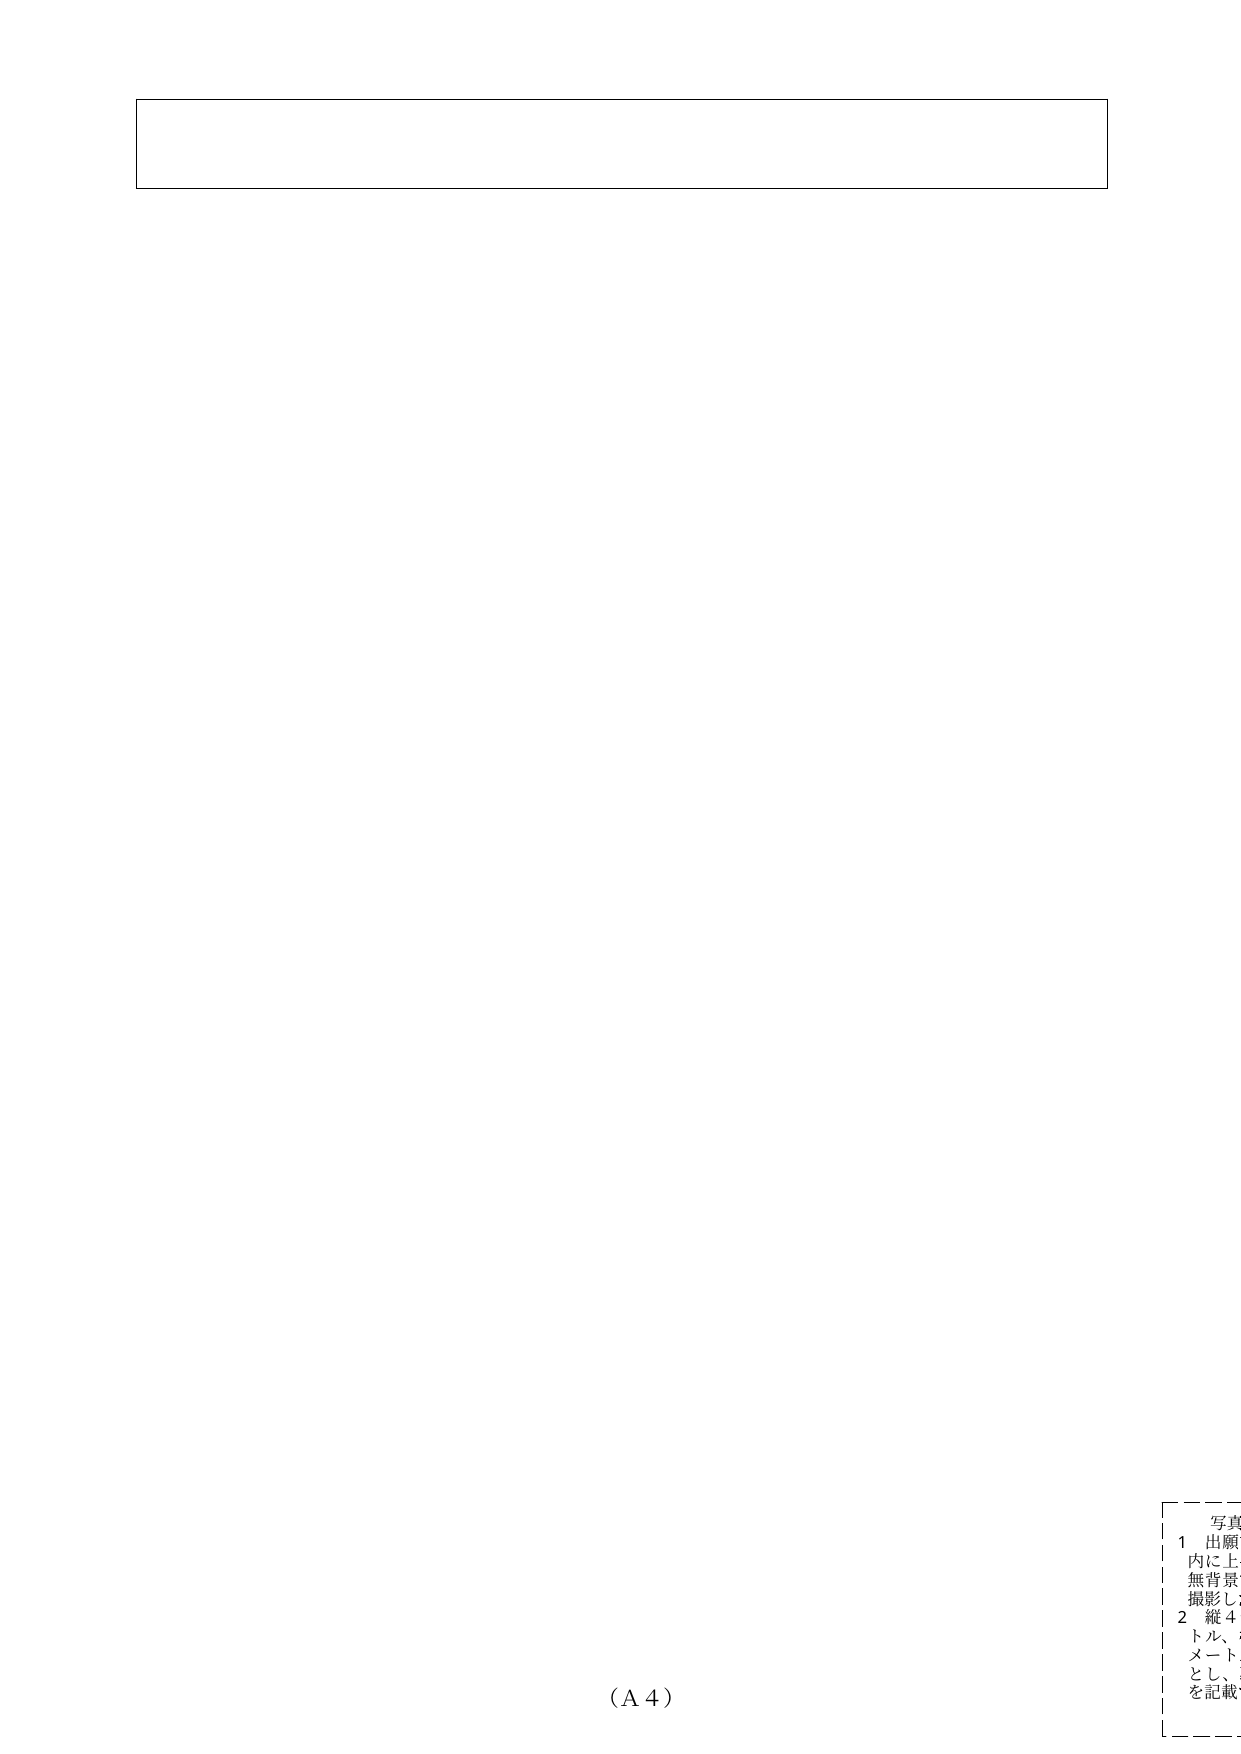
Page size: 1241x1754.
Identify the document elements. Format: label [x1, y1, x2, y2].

table_cell [137, 100, 1107, 187]
